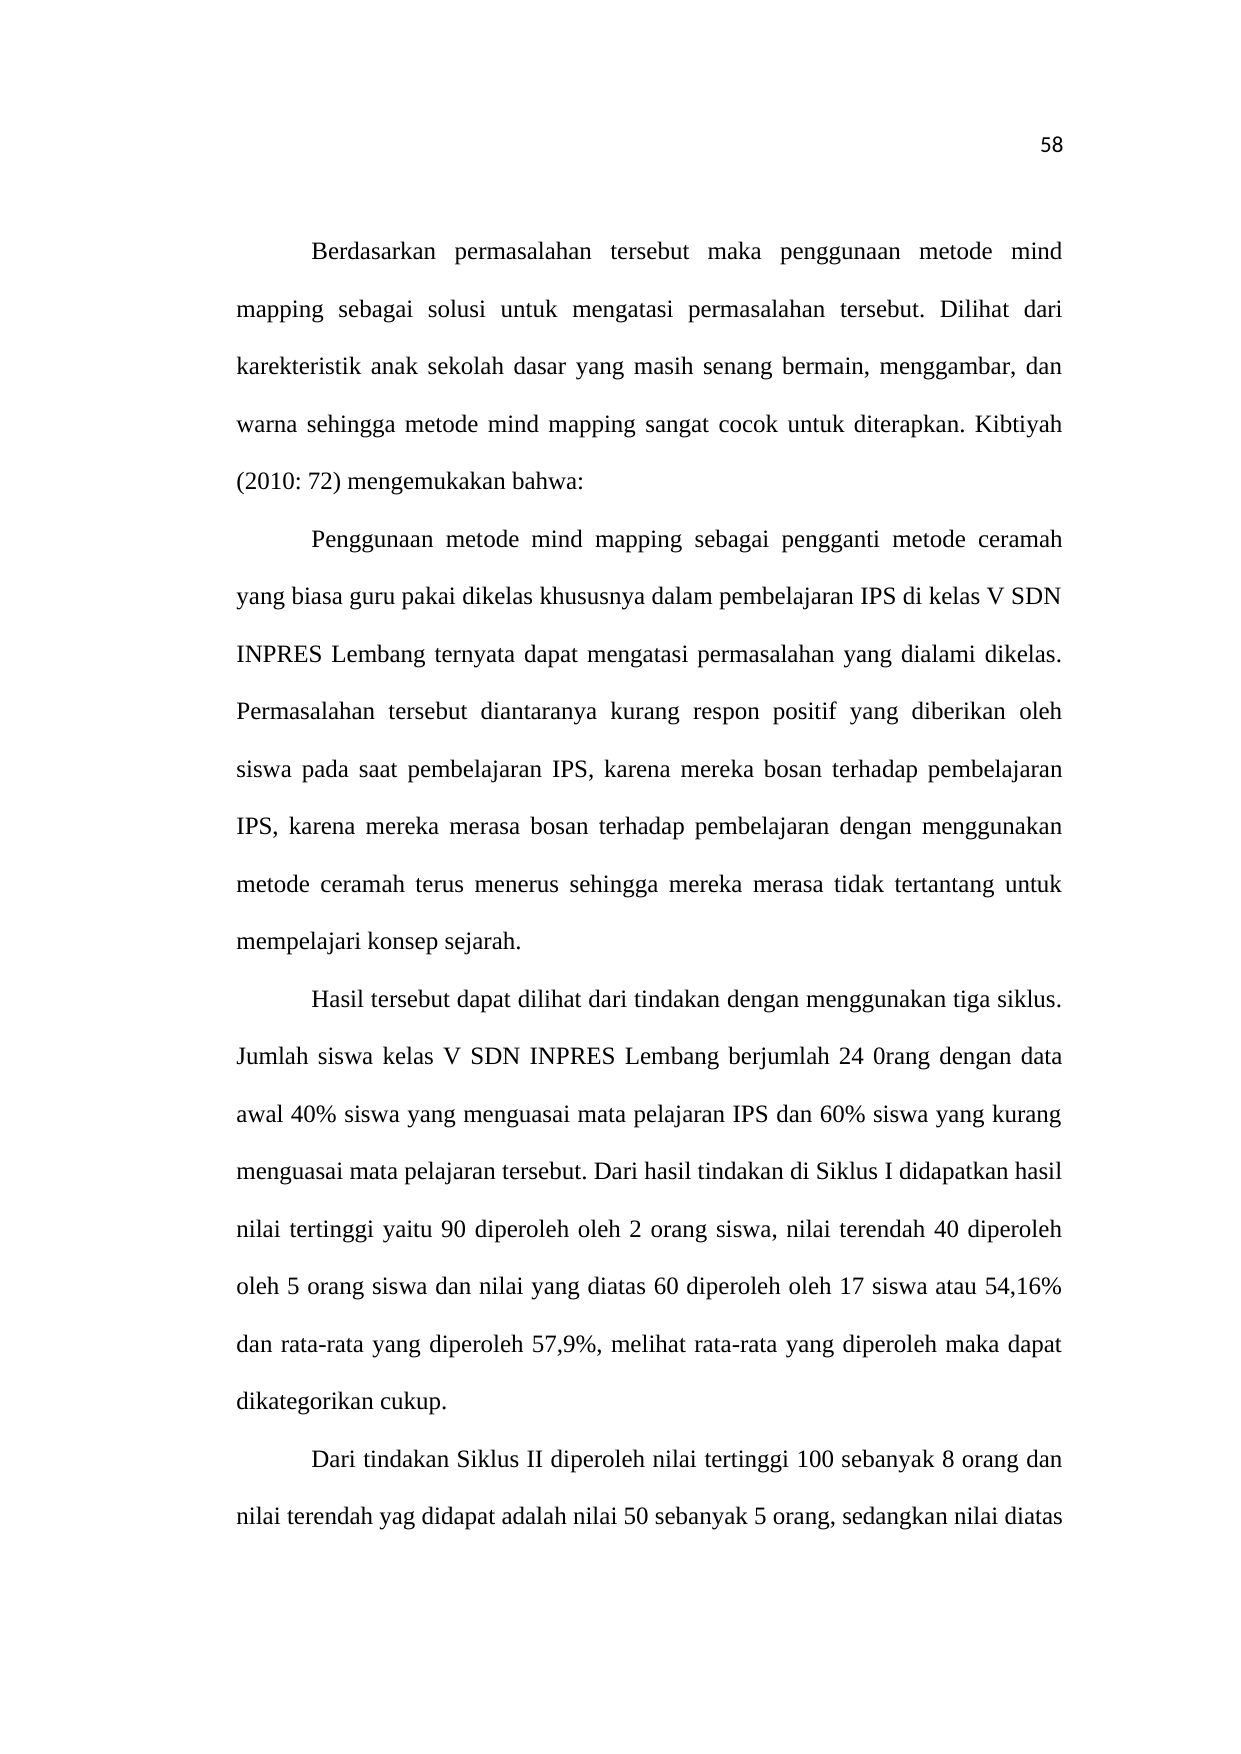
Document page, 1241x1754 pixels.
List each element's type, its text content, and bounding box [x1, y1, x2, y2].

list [236, 1444, 1063, 1530]
list Berdasarkan permasalahan tersebut maka penggunaan metode mind mapping sebagai solusi untuk mengatasi permasalahan tersebut. Dilihat dari karekteristik anak sekolah dasar yang masih senang bermain, menggambar, dan warna sehingga metode mind mapping sangat cocok untuk diterapkan. Kibtiyah (2010: 72) mengemukakan bahwa: [236, 236, 1063, 495]
list Hasil tersebut dapat dilihat dari tindakan dengan menggunakan tiga siklus. Jumlah siswa kelas V SDN INPRES Lembang berjumlah 24 0rang dengan data awal 40% siswa yang menguasai mata pelajaran IPS dan 60% siswa yang kurang menguasai mata pelajaran tersebut. Dari hasil tindakan di Siklus I didapatkan hasil nilai tertinggi yaitu 90 diperoleh oleh 2 orang siswa, nilai terendah 40 diperoleh oleh 5 orang siswa dan nilai yang diatas 60 diperoleh oleh 17 siswa atau 54,16% dan rata-rata yang diperoleh 57,9%, melihat rata-rata yang diperoleh maka dapat dikategorikan cukup. [236, 984, 1063, 1415]
list Penggunaan metode mind mapping sebagai pengganti metode ceramah yang biasa guru pakai dikelas khususnya dalam pembelajaran IPS di kelas V SDN INPRES Lembang ternyata dapat mengatasi permasalahan yang dialami dikelas. Permasalahan tersebut diantaranya kurang respon positif yang diberikan oleh siswa pada saat pembelajaran IPS, karena mereka bosan terhadap pembelajaran IPS, karena mereka merasa bosan terhadap pembelajaran dengan menggunakan metode ceramah terus menerus sehingga mereka merasa tidak tertantang untuk mempelajari konsep sejarah. [236, 524, 1063, 955]
